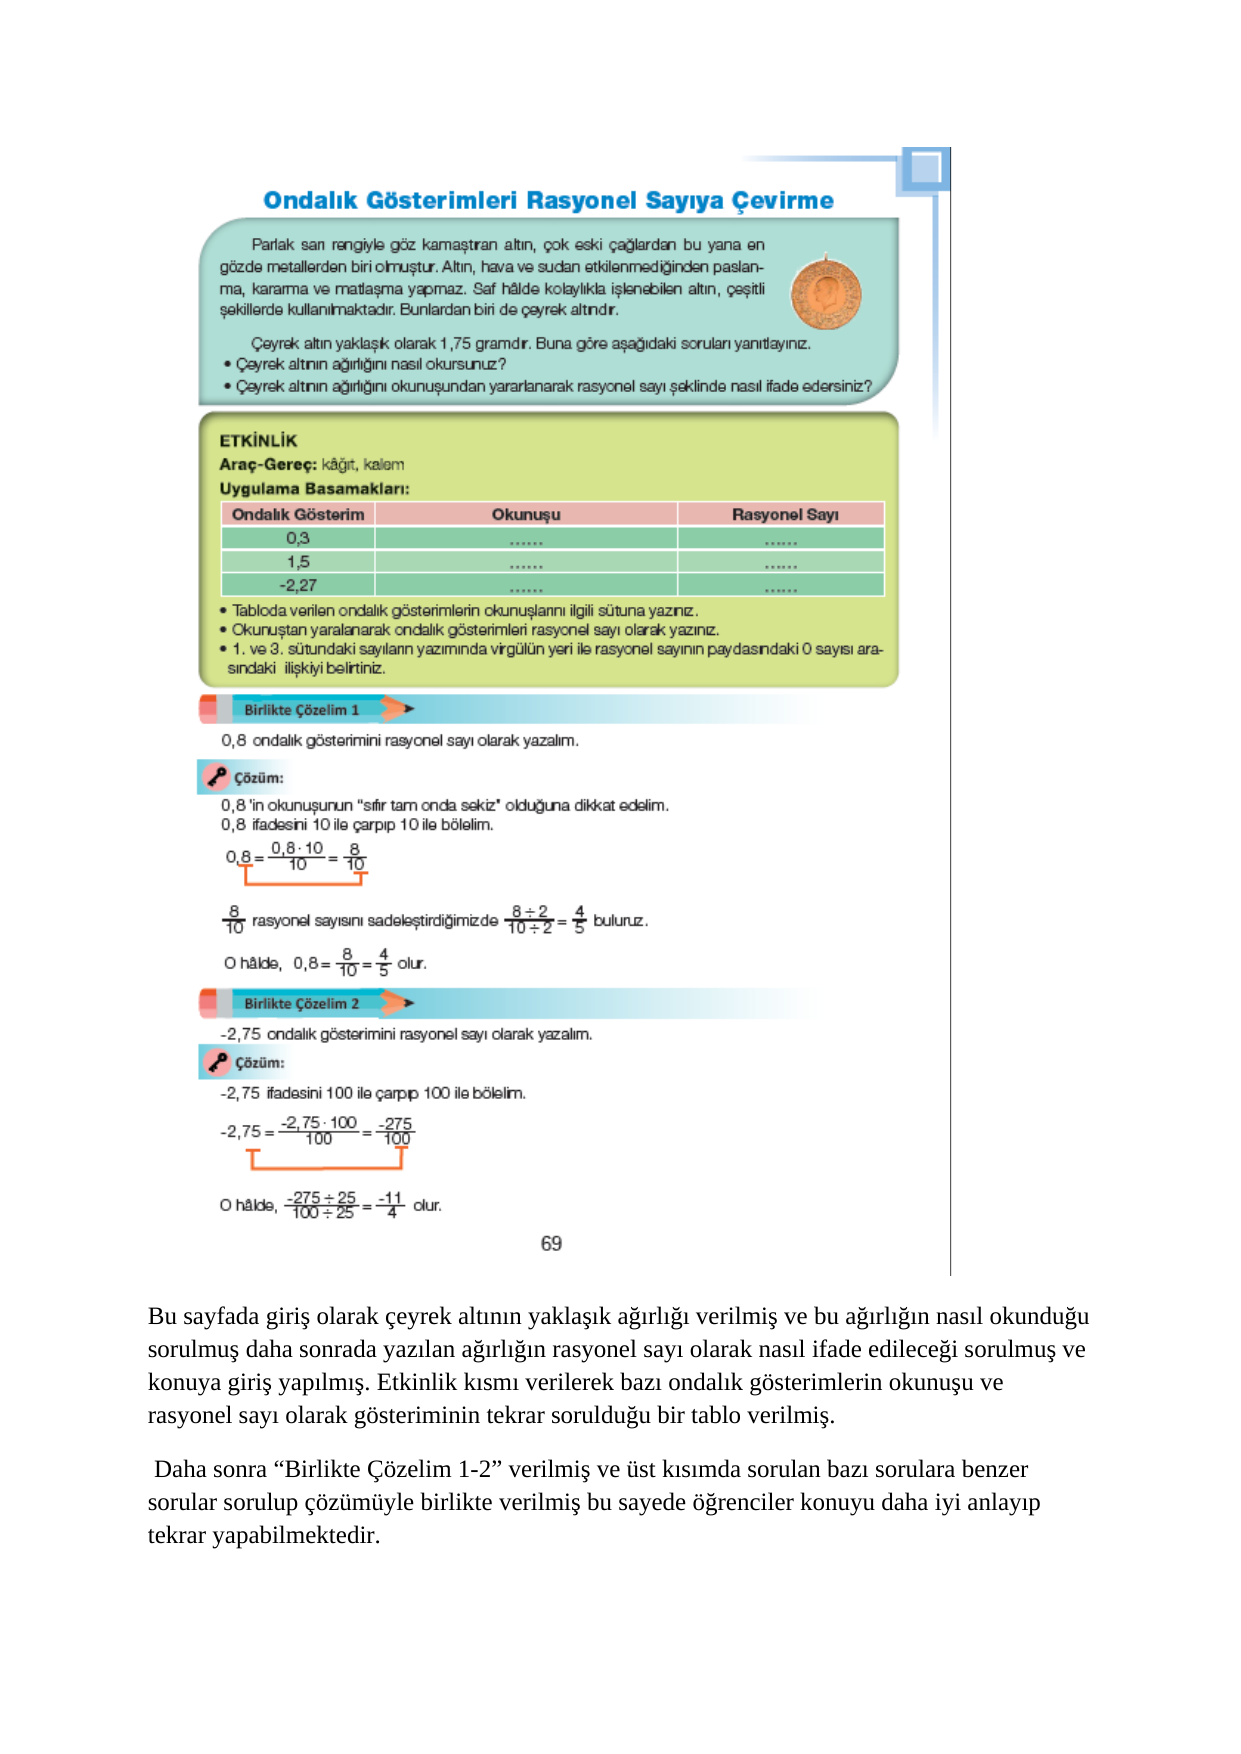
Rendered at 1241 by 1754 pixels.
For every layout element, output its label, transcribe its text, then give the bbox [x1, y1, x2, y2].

picture [147, 147, 952, 1276]
text Daha sonra “Birlikte Çözelim 1-2” verilmiş ve üst kısımda sorulan bazı sorulara benzer sorular sorulup çözümüyle birlikte verilmiş bu sayede öğrenciler konuyu daha iyi anlayıp tekrar yapabilmektedir. [148, 1454, 1093, 1548]
text Bu sayfada giriş olarak çeyrek altının yaklaşık ağırlığı verilmiş ve bu ağırlığın nasıl okunduğu sorulmuş daha sonrada yazılan ağırlığın rasyonel sayı olarak nasıl ifade edileceği sorulmuş ve konuya giriş yapılmış. Etkinlik kısmı verilerek bazı ondalık gösterimlerin okunuşu ve rasyonel sayı olarak gösteriminin tekrar sorulduğu bir tablo verilmiş. [148, 1301, 1093, 1428]
